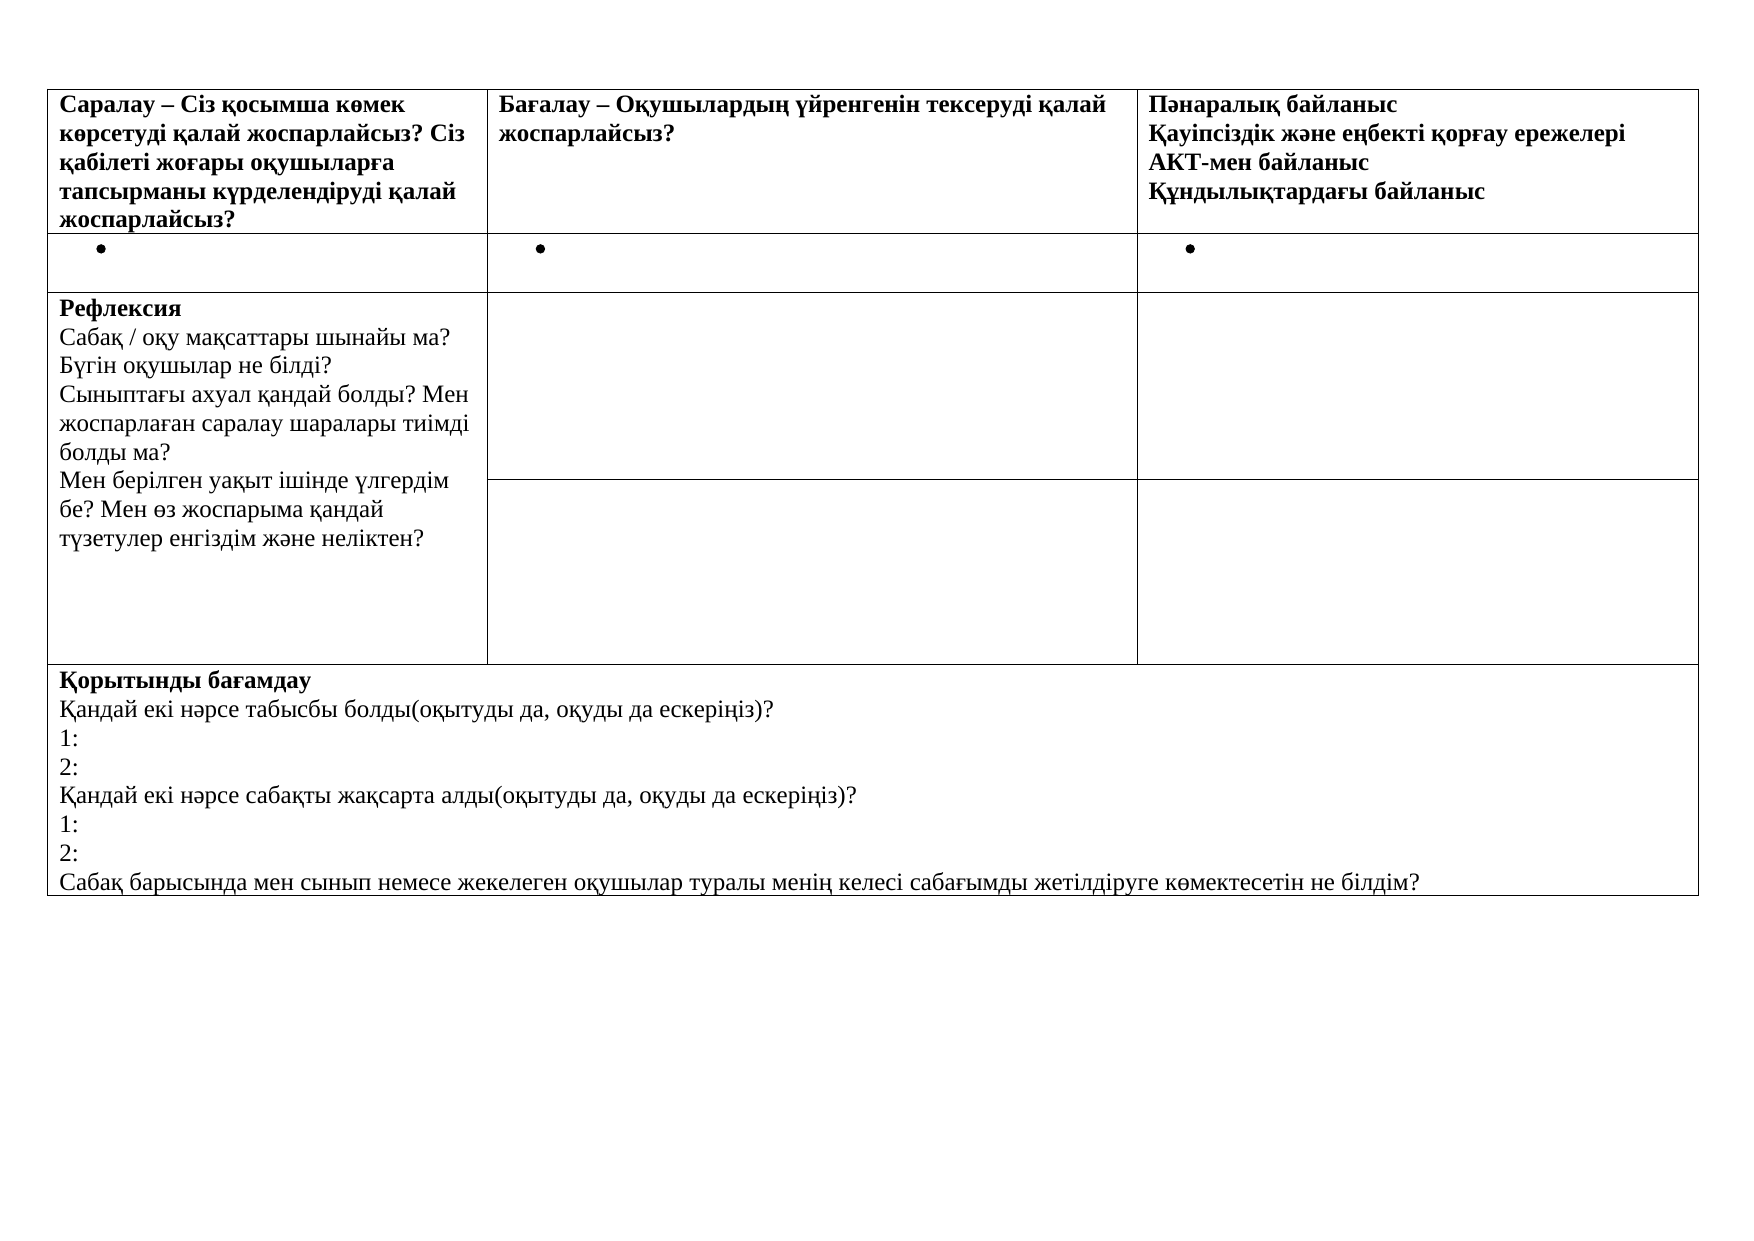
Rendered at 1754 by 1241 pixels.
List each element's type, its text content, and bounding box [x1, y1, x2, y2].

table_cell [488, 234, 1137, 292]
table_cell [48, 234, 487, 292]
table_cell [488, 480, 1137, 664]
table_header Пәнаралық байланыс Қауіпсіздік және еңбекті қорғау ережелері АКТ-мен байланыс Құндылықтардағы байланыс [1138, 90, 1698, 233]
table_cell [488, 293, 1137, 479]
table_cell [1138, 234, 1698, 292]
table_cell Рефлексия Сабақ / оқу мақсаттары шынайы ма? Бүгін оқушылар не білді? Сыныптағы ахуал қандай болды? Мен жоспарлаған саралау шаралары тиімді болды ма? Мен берілген уақыт ішінде үлгердім бе? Мен өз жоспарыма қандай түзетулер енгіздім және неліктен? [48, 293, 487, 664]
table_cell [1138, 293, 1698, 479]
table_cell Қорытынды бағамдау Қандай екі нәрсе табысбы болды(оқытуды да, оқуды да ескеріңіз)? 1: 2: Қандай екі нәрсе сабақты жақсарта алды(оқытуды да, оқуды да ескеріңіз)? 1: 2: Сабақ барысында мен сынып немесе жекелеген оқушылар туралы менің келесі сабағымды жетілдіруге көмектесетін не білдім? [48, 665, 1698, 895]
table_header Бағалау – Оқушылардың үйренгенін тексеруді қалай жоспарлайсыз? [488, 90, 1137, 233]
table_cell [1138, 480, 1698, 664]
table_header Саралау – Сіз қосымша көмек көрсетуді қалай жоспарлайсыз? Сіз қабілеті жоғары оқушыларға тапсырманы күрделендіруді қалай жоспарлайсыз? [48, 90, 487, 233]
